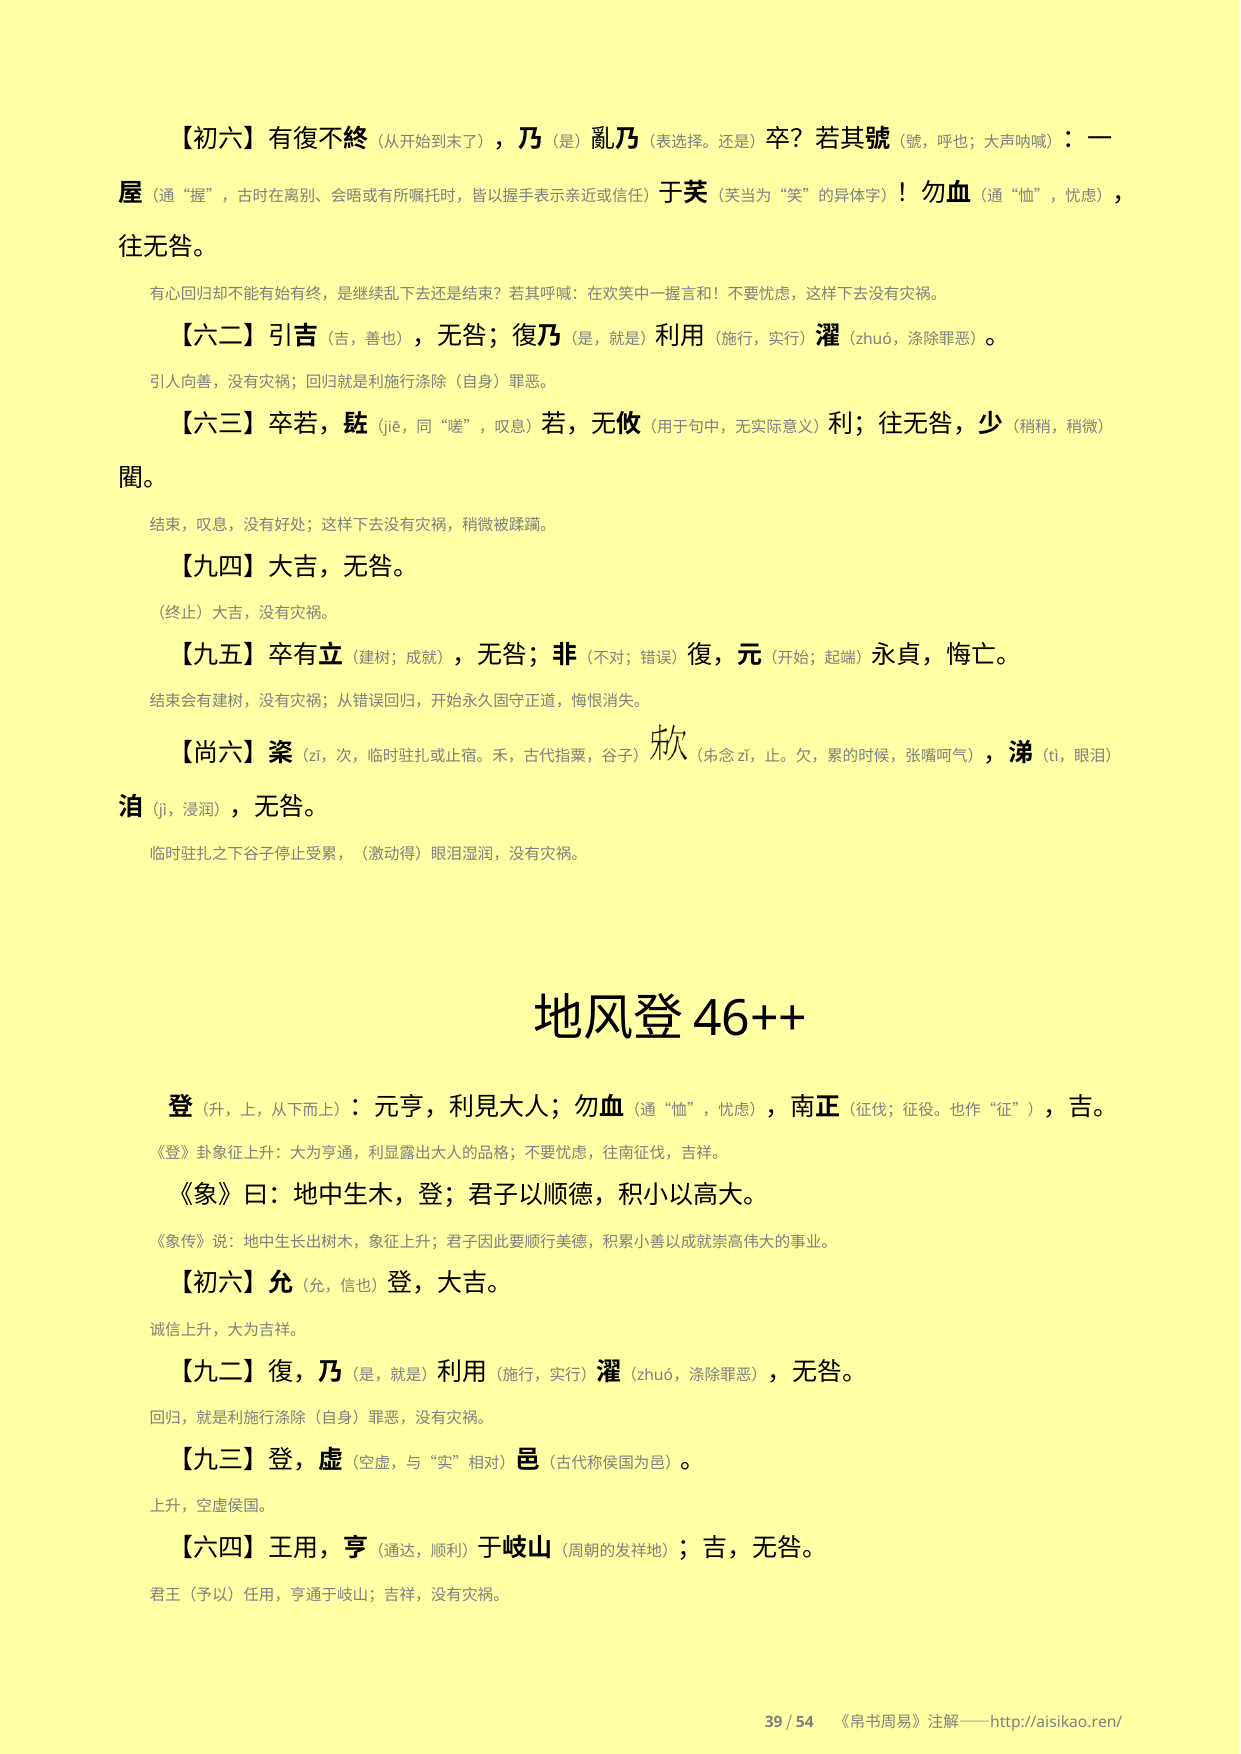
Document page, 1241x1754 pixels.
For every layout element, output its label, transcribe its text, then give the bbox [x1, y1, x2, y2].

text 回归，就是利施行涤除（自身）罪恶，没有灾祸。 [118, 1405, 1122, 1428]
text 诚信上升，大为吉祥。 [118, 1317, 1122, 1340]
text 结束，叹息，没有好处；这样下去没有灾祸，稍微被蹂躏。 [118, 512, 1122, 535]
text 《象》曰：地中生木，登；君子以顺德，积小以高大。 [118, 1174, 1122, 1211]
text 《登》卦象征上升：大为亨通，利显露出大人的品格；不要忧虑，往南征伐，吉祥。 [118, 1141, 1122, 1163]
text 【九五】卒有立（建树；成就），无咎；非（不对；错误）復，元（开始；起端）永貞，悔亡。 [118, 634, 1122, 670]
text 临时驻扎之下谷子停止受累，（激动得）眼泪湿润，没有灾祸。 [118, 841, 1122, 864]
text 登（升，上，从下而上）：元亨，利見大人；勿血（通“恤”，忧虑），南正（征伐；征役。也作“征”），吉。 [118, 1086, 1122, 1122]
text 《象传》说：地中生长出树木，象征上升；君子因此要顺行美德，积累小善以成就崇高伟大的事业。 [118, 1229, 1122, 1251]
text 【初六】有復不終（从开始到末了），乃（是）亂乃（表选择。还是）卒？若其號（號，呼也；大声呐喊）：一屋（通“握”，古时在离别、会晤或有所嘱托时，皆以握手表示亲近或信任）于芺（芺当为“笑”的异体字）！勿血（通“恤”，忧虑），往无咎。 [118, 118, 1122, 263]
text 有心回归却不能有始有终，是继续乱下去还是结束？若其呼喊：在欢笑中一握言和！不要忧虑，这样下去没有灾祸。 [118, 281, 1122, 304]
text 【九二】復，乃（是，就是）利用（施行，实行）濯（zhuó，涤除罪恶），无咎。 [118, 1351, 1122, 1387]
text 【六四】王用，亨（通达，顺利）于岐山（周朝的发祥地）；吉，无咎。 [118, 1527, 1122, 1564]
text 结束会有建树，没有灾祸；从错误回归，开始永久固守正道，悔恨消失。 [118, 688, 1122, 711]
text 上升，空虚侯国。 [118, 1493, 1122, 1516]
subtitle 地风登46++ [118, 977, 1122, 1050]
text 【尚六】秶（zī，次，临时驻扎或止宿。禾，古代指粟，谷子）（𠂔念zǐ，止。欠，累的时候，张嘴呵气），涕（tì，眼泪）洎（jì，浸润），无咎。 [118, 722, 1122, 823]
picture [648, 722, 688, 762]
text 【九四】大吉，无咎。 [118, 546, 1122, 582]
text 【初六】允（允，信也）登，大吉。 [118, 1263, 1122, 1299]
text 君王（予以）任用，亨通于岐山；吉祥，没有灾祸。 [118, 1582, 1122, 1604]
text 【九三】登，虚（空虚，与“实”相对）邑（古代称侯国为邑）。 [118, 1439, 1122, 1475]
text 【六三】卒若，䦈（jiē，同“嗟”，叹息）若，无攸（用于句中，无实际意义）利；往无咎，少（稍稍，稍微）閵。 [118, 403, 1122, 494]
text 【六二】引吉（吉，善也），无咎；復乃（是，就是）利用（施行，实行）濯（zhuó，涤除罪恶）。 [118, 315, 1122, 351]
text 引人向善，没有灾祸；回归就是利施行涤除（自身）罪恶。 [118, 369, 1122, 392]
text （终止）大吉，没有灾祸。 [118, 600, 1122, 623]
